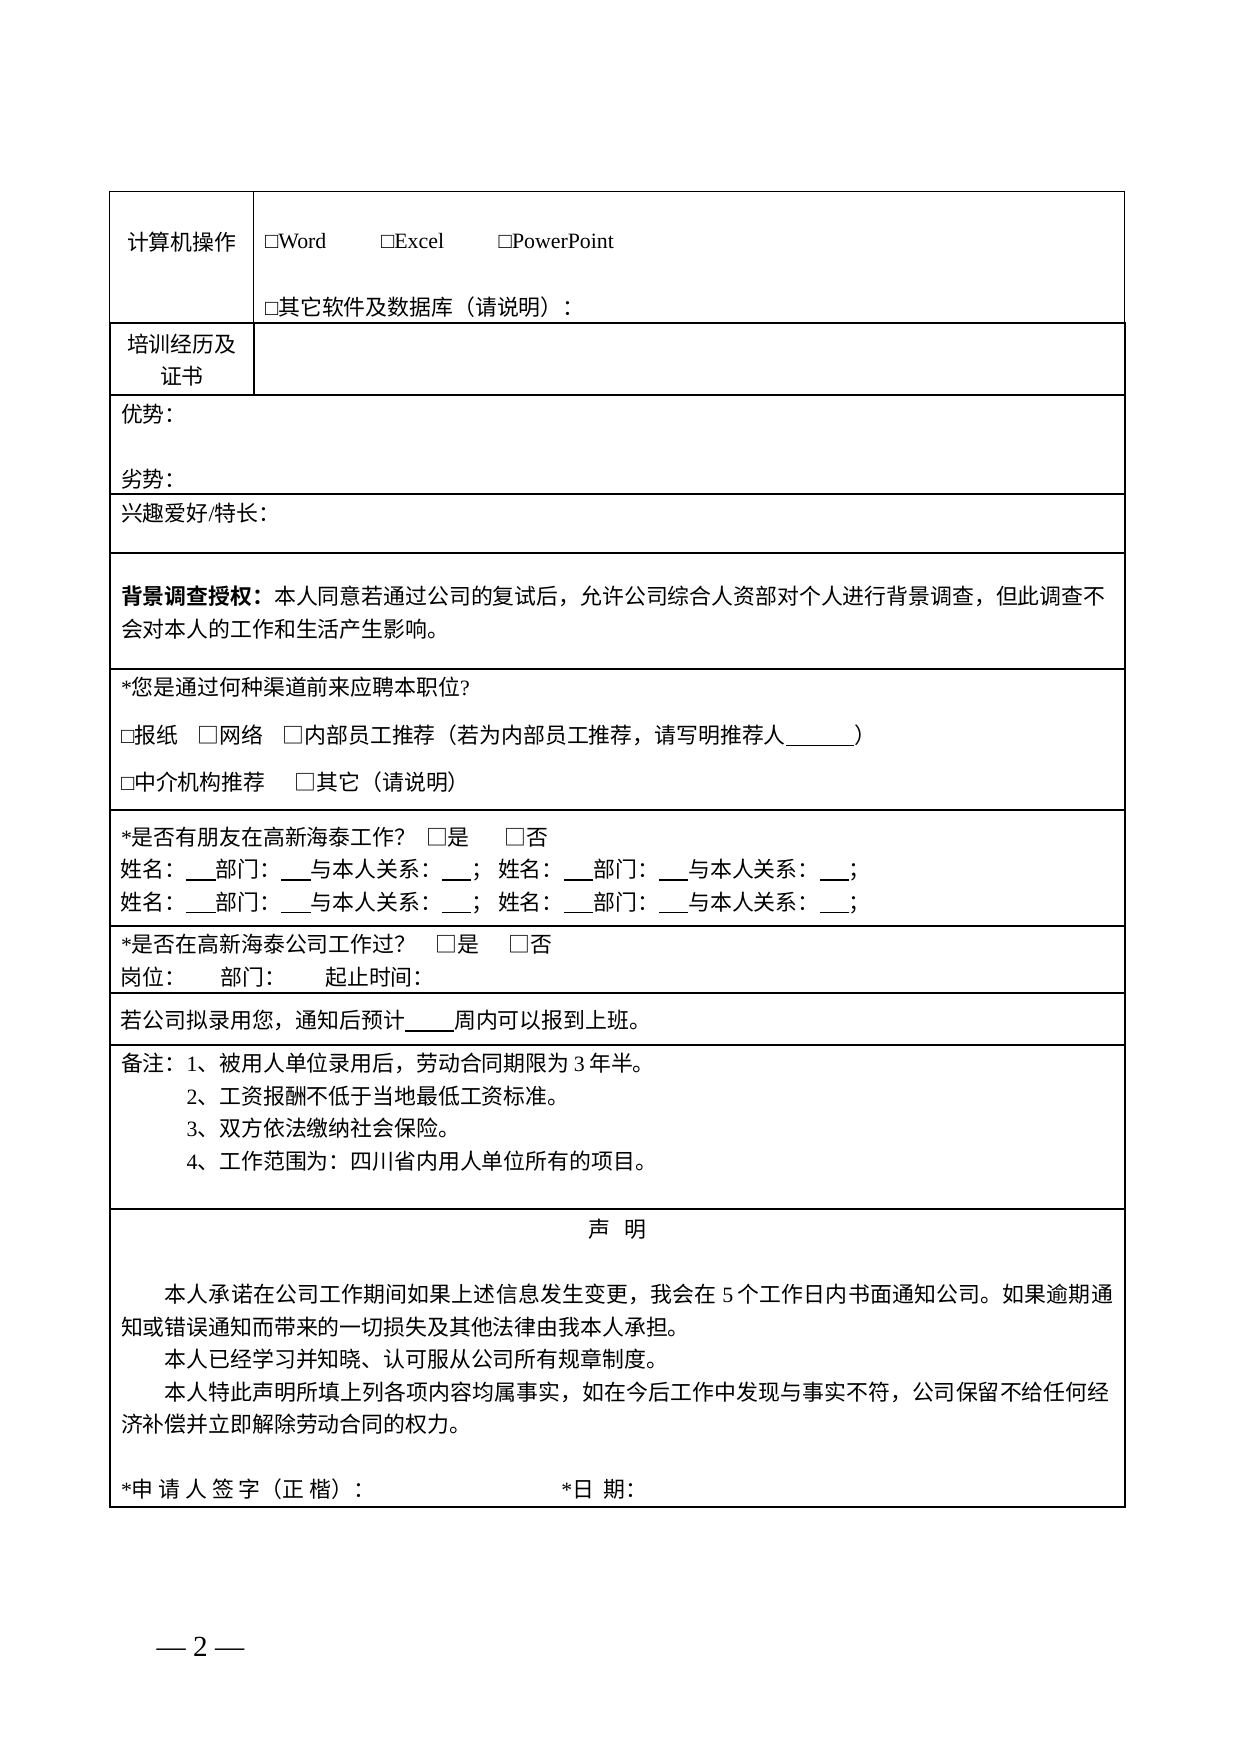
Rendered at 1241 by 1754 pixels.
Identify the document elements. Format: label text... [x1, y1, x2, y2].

table_cell □Word □Excel □PowerPoint □其它软件及数据库（请说明）： [254, 192, 1124, 322]
table_cell *是否有朋友在高新海泰工作？ □是 □否 姓名： 部门： 与本人关系： ； 姓名： 部门： 与本人关系： ； 姓名： 部门： 与本人关系： ； 姓名： 部门： 与本人关系： ； [111, 811, 1124, 924]
table_cell 备注：1、被用人单位录用后，劳动合同期限为3年半。 工资报酬不低于当地最低工资标准。 双方依法缴纳社会保险。 4、工作范围为：四川省内用人单位所有的项目。 [111, 1046, 1124, 1208]
table_cell *是否在高新海泰公司工作过？ □是 □否 岗位： 部门： 起止时间： [111, 927, 1124, 992]
table_cell [255, 324, 1124, 394]
table_cell 培训经历及证书 [111, 324, 253, 394]
table_cell 优势： 劣势： [111, 396, 1124, 493]
table_cell *您是通过何种渠道前来应聘本职位? □报纸 □网络 □内部员工推荐（若为内部员工推荐，请写明推荐人 ） □中介机构推荐 □其它（请说明） [111, 670, 1124, 809]
table_cell 计算机操作 [110, 192, 253, 322]
table_cell 若公司拟录用您，通知后预计 周内可以报到上班。 [111, 994, 1124, 1044]
table_cell 兴趣爱好/特长： [111, 495, 1124, 552]
table_cell 声 明 本人承诺在公司工作期间如果上述信息发生变更，我会在5个工作日内书面通知公司。如果逾期通知或错误通知而带来的一切损失及其他法律由我本人承担。 本人已经学习并知晓、认可服从公司所有规章制度。 本人特此声明所填上列各项内容均属事实，如在今后工作中发现与事实不符，公司保留不给任何经济补偿并立即解除劳动合同的权力。 *申 请 人 签 字（正 楷）： *日 期： [111, 1210, 1124, 1506]
table_cell 背景调查授权：本人同意若通过公司的复试后，允许公司综合人资部对个人进行背景调查，但此调查不会对本人的工作和生活产生影响。 [111, 554, 1124, 668]
